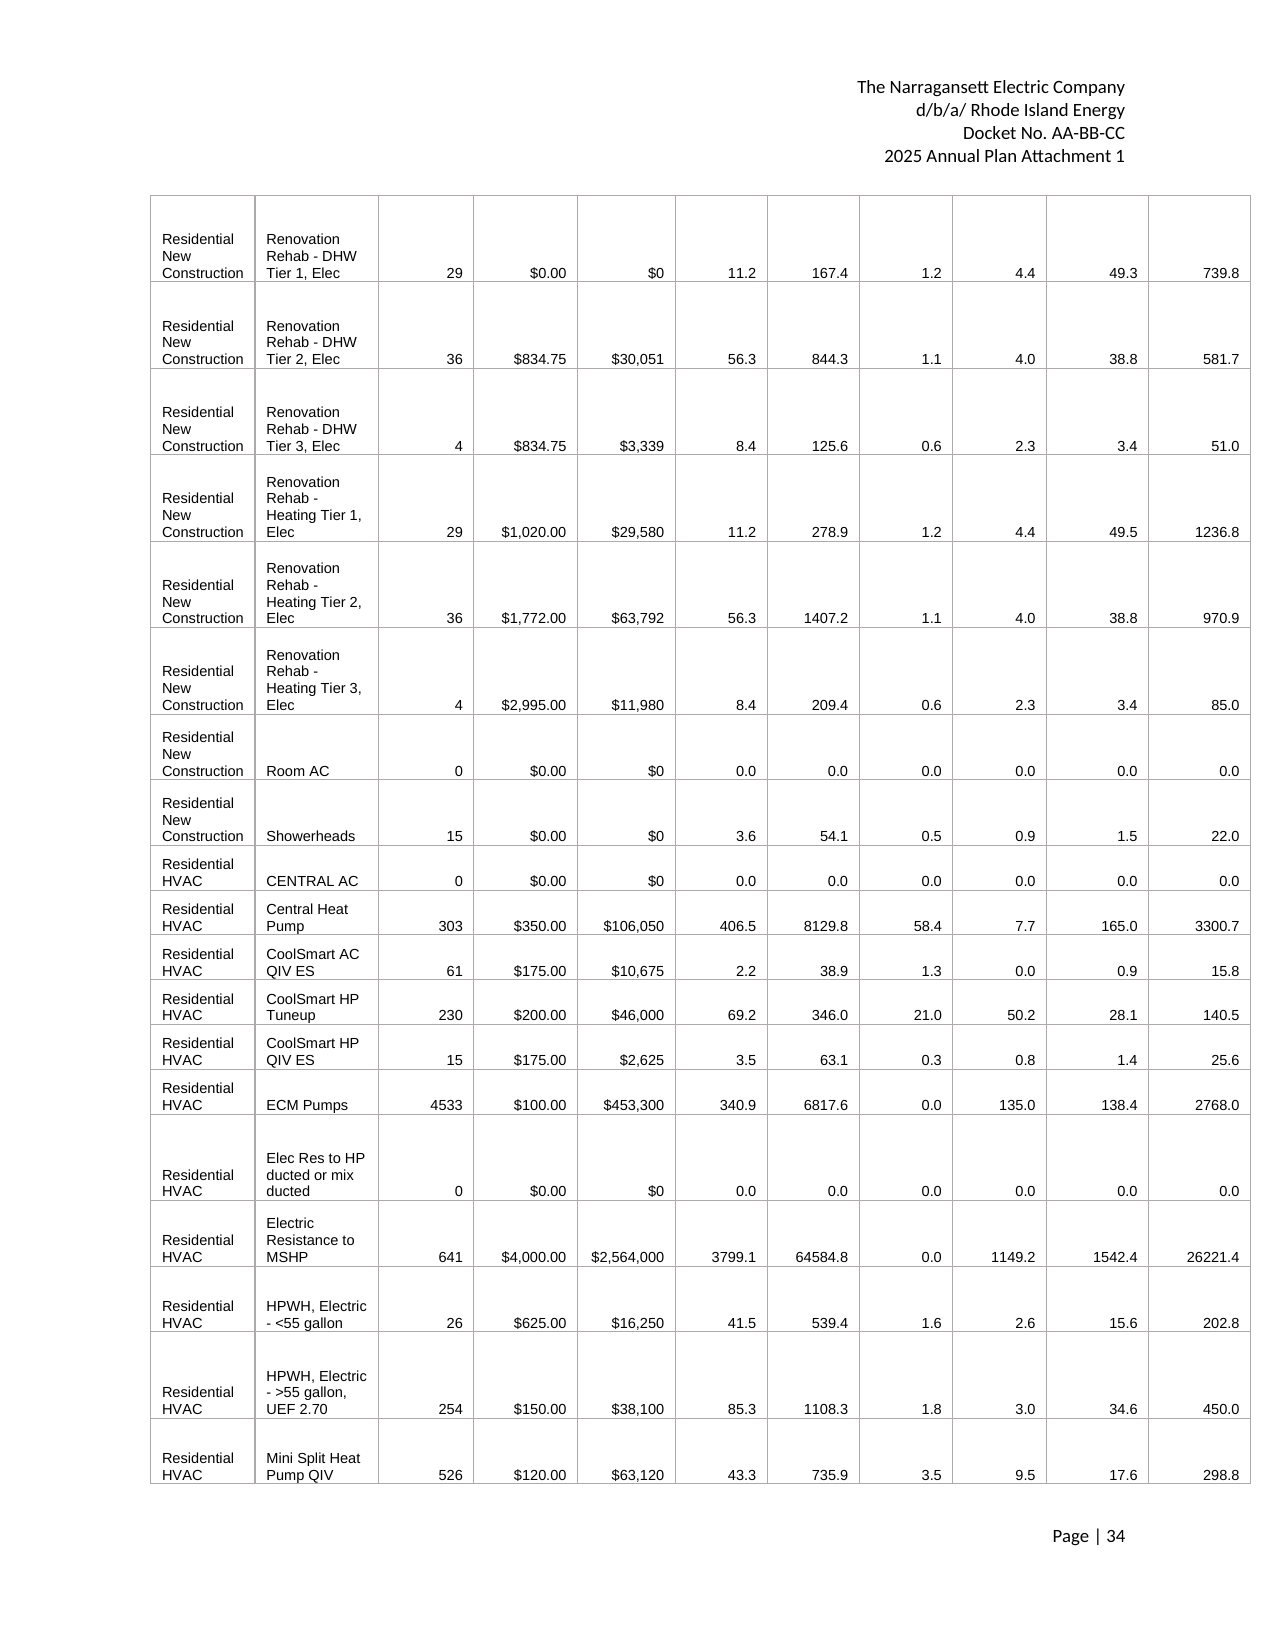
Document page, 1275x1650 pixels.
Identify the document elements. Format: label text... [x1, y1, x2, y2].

table_cell 3799.1 [676, 1201, 767, 1266]
table_cell $0 [578, 196, 675, 281]
table_cell Renovation Rehab - Heating Tier 3, Elec [256, 628, 378, 713]
table_cell $30,051 [578, 282, 675, 368]
table_cell Renovation Rehab - DHW Tier 1, Elec [256, 196, 378, 281]
table_cell $1,020.00 [474, 455, 577, 541]
table_cell 0.0 [768, 1115, 859, 1200]
table_cell 1.8 [860, 1332, 952, 1418]
table_cell 64584.8 [768, 1201, 859, 1266]
table_cell 0.0 [768, 715, 859, 779]
table_cell CoolSmart HP Tuneup [256, 980, 378, 1024]
table_cell 4 [379, 369, 473, 454]
table_cell 38.8 [1047, 542, 1148, 627]
table_cell 0.0 [953, 935, 1046, 979]
table_cell Residential New Construction [151, 628, 254, 713]
table_cell 135.0 [953, 1070, 1046, 1113]
table_cell Renovation Rehab - DHW Tier 2, Elec [256, 282, 378, 368]
table_cell 0.0 [1047, 846, 1148, 889]
table_cell Showerheads [256, 780, 378, 845]
table_cell $0 [578, 715, 675, 779]
table_cell 406.5 [676, 891, 767, 934]
table_cell ECM Pumps [256, 1070, 378, 1113]
table_cell 21.0 [860, 980, 952, 1024]
table_cell $834.75 [474, 282, 577, 368]
table_cell 25.6 [1149, 1025, 1250, 1069]
table_cell 17.6 [1047, 1419, 1148, 1483]
table_cell $63,120 [578, 1419, 675, 1483]
table_cell Residential New Construction [151, 542, 254, 627]
table_cell $0.00 [474, 846, 577, 889]
table_cell 15.6 [1047, 1267, 1148, 1331]
table_cell 43.3 [676, 1419, 767, 1483]
table_cell 49.3 [1047, 196, 1148, 281]
table_cell 6817.6 [768, 1070, 859, 1113]
table_cell $10,675 [578, 935, 675, 979]
table_cell Residential HVAC [151, 935, 254, 979]
table_cell 0.6 [860, 369, 952, 454]
table_cell Central Heat Pump [256, 891, 378, 934]
table_cell 11.2 [676, 196, 767, 281]
table_cell Residential HVAC [151, 1332, 254, 1418]
table_cell Residential New Construction [151, 282, 254, 368]
table_cell Residential HVAC [151, 980, 254, 1024]
table_cell Residential HVAC [151, 891, 254, 934]
table_cell $0.00 [474, 715, 577, 779]
table_cell 0.6 [860, 628, 952, 713]
table_cell 1.1 [860, 282, 952, 368]
table_cell 1149.2 [953, 1201, 1046, 1266]
table_cell 36 [379, 282, 473, 368]
table_cell 1.2 [860, 455, 952, 541]
table_cell 581.7 [1149, 282, 1250, 368]
table_cell CoolSmart HP QIV ES [256, 1025, 378, 1069]
table_cell 8129.8 [768, 891, 859, 934]
table_cell 450.0 [1149, 1332, 1250, 1418]
table_cell 54.1 [768, 780, 859, 845]
table_cell Residential New Construction [151, 455, 254, 541]
table_cell 34.6 [1047, 1332, 1148, 1418]
table_cell Renovation Rehab - DHW Tier 3, Elec [256, 369, 378, 454]
table_cell 7.7 [953, 891, 1046, 934]
table_cell Mini Split Heat Pump QIV [256, 1419, 378, 1483]
table_cell 0.9 [953, 780, 1046, 845]
table_cell 85.0 [1149, 628, 1250, 713]
table_cell 340.9 [676, 1070, 767, 1113]
table_cell 0 [379, 715, 473, 779]
table_cell 38.8 [1047, 282, 1148, 368]
table_cell 0.0 [953, 1115, 1046, 1200]
table_cell 0.8 [953, 1025, 1046, 1069]
table_cell 254 [379, 1332, 473, 1418]
table_cell 844.3 [768, 282, 859, 368]
table_cell 4.4 [953, 196, 1046, 281]
table_cell 29 [379, 196, 473, 281]
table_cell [151, 196, 254, 281]
table_cell 51.0 [1149, 369, 1250, 454]
table_cell 9.5 [953, 1419, 1046, 1483]
table_cell $29,580 [578, 455, 675, 541]
table_cell $0 [578, 780, 675, 845]
table_cell Residential HVAC [151, 1267, 254, 1331]
table_cell 0.9 [1047, 935, 1148, 979]
table_cell 0.0 [860, 1115, 952, 1200]
table_cell 0.5 [860, 780, 952, 845]
table_cell 1.2 [860, 196, 952, 281]
table_cell $0.00 [474, 196, 577, 281]
table_cell $175.00 [474, 1025, 577, 1069]
table_cell 4.0 [953, 542, 1046, 627]
table_cell 1.6 [860, 1267, 952, 1331]
table_cell 8.4 [676, 369, 767, 454]
table_cell 0.0 [953, 715, 1046, 779]
table_cell $2,564,000 [578, 1201, 675, 1266]
table_cell 3.5 [676, 1025, 767, 1069]
table_cell Room AC [256, 715, 378, 779]
table_cell 1108.3 [768, 1332, 859, 1418]
table_cell $0 [578, 846, 675, 889]
table_cell 49.5 [1047, 455, 1148, 541]
table_cell 0.0 [1149, 715, 1250, 779]
table_cell $350.00 [474, 891, 577, 934]
table_cell Renovation Rehab - Heating Tier 2, Elec [256, 542, 378, 627]
table_cell 0 [379, 846, 473, 889]
table_cell 56.3 [676, 282, 767, 368]
table_cell 0.0 [1047, 715, 1148, 779]
table_cell 1.1 [860, 542, 952, 627]
table_cell 26221.4 [1149, 1201, 1250, 1266]
table_cell 4533 [379, 1070, 473, 1113]
table_cell 22.0 [1149, 780, 1250, 845]
table_cell 38.9 [768, 935, 859, 979]
table_cell HPWH, Electric - <55 gallon [256, 1267, 378, 1331]
table_cell 2768.0 [1149, 1070, 1250, 1113]
table_cell 167.4 [768, 196, 859, 281]
table_cell 61 [379, 935, 473, 979]
table_cell 1407.2 [768, 542, 859, 627]
table_cell 346.0 [768, 980, 859, 1024]
table_cell $625.00 [474, 1267, 577, 1331]
table_cell HPWH, Electric - >55 gallon, UEF 2.70 [256, 1332, 378, 1418]
table_cell 2.6 [953, 1267, 1046, 1331]
table_cell 4.0 [953, 282, 1046, 368]
table_cell 0.0 [1149, 1115, 1250, 1200]
table_cell 1.5 [1047, 780, 1148, 845]
table_cell 4.4 [953, 455, 1046, 541]
table_cell CoolSmart AC QIV ES [256, 935, 378, 979]
table_cell $453,300 [578, 1070, 675, 1113]
table_cell 29 [379, 455, 473, 541]
table_cell 2.3 [953, 369, 1046, 454]
table_cell $2,625 [578, 1025, 675, 1069]
table_cell $200.00 [474, 980, 577, 1024]
table_cell 298.8 [1149, 1419, 1250, 1483]
table_cell Residential HVAC [151, 1201, 254, 1266]
table_cell 63.1 [768, 1025, 859, 1069]
table_cell 0.0 [676, 1115, 767, 1200]
table_cell 0.0 [1149, 846, 1250, 889]
table_cell $4,000.00 [474, 1201, 577, 1266]
table_cell $106,050 [578, 891, 675, 934]
table_cell 36 [379, 542, 473, 627]
table_cell 56.3 [676, 542, 767, 627]
table_cell 3.4 [1047, 628, 1148, 713]
table_cell 0.0 [953, 846, 1046, 889]
table_cell Renovation Rehab - Heating Tier 1, Elec [256, 455, 378, 541]
table_cell 0.0 [860, 1201, 952, 1266]
table_cell 0.0 [860, 715, 952, 779]
table_cell 209.4 [768, 628, 859, 713]
table_cell 58.4 [860, 891, 952, 934]
table_cell 1.3 [860, 935, 952, 979]
table_cell Residential New Construction [151, 780, 254, 845]
table_cell $150.00 [474, 1332, 577, 1418]
table_cell 0.0 [860, 846, 952, 889]
table_cell Residential HVAC [151, 1070, 254, 1113]
table_cell 3300.7 [1149, 891, 1250, 934]
table_cell 41.5 [676, 1267, 767, 1331]
table_cell Elec Res to HP ducted or mix ducted [256, 1115, 378, 1200]
table_cell 138.4 [1047, 1070, 1148, 1113]
table_cell Residential New Construction [151, 715, 254, 779]
table_cell 0.3 [860, 1025, 952, 1069]
table_cell 739.8 [1149, 196, 1250, 281]
table_cell CENTRAL AC [256, 846, 378, 889]
table_cell 85.3 [676, 1332, 767, 1418]
table_cell 0.0 [676, 715, 767, 779]
table_cell 0.0 [768, 846, 859, 889]
table_cell 278.9 [768, 455, 859, 541]
table_cell 539.4 [768, 1267, 859, 1331]
table_cell 230 [379, 980, 473, 1024]
table_cell $11,980 [578, 628, 675, 713]
table_cell 28.1 [1047, 980, 1148, 1024]
table_cell $2,995.00 [474, 628, 577, 713]
table_cell Residential New Construction [151, 369, 254, 454]
table_cell 3.6 [676, 780, 767, 845]
table_cell 1236.8 [1149, 455, 1250, 541]
table_cell $0.00 [474, 780, 577, 845]
table_cell 526 [379, 1419, 473, 1483]
table_cell $16,250 [578, 1267, 675, 1331]
table_cell 0.0 [1047, 1115, 1148, 1200]
table_cell $0 [578, 1115, 675, 1200]
table_cell 26 [379, 1267, 473, 1331]
table_cell $834.75 [474, 369, 577, 454]
table_cell $120.00 [474, 1419, 577, 1483]
table_cell 0 [379, 1115, 473, 1200]
table_cell $0.00 [474, 1115, 577, 1200]
table_cell 140.5 [1149, 980, 1250, 1024]
table_cell $175.00 [474, 935, 577, 979]
table_cell 69.2 [676, 980, 767, 1024]
table_cell $46,000 [578, 980, 675, 1024]
table_cell 8.4 [676, 628, 767, 713]
table_cell Residential HVAC [151, 1115, 254, 1200]
table_cell $3,339 [578, 369, 675, 454]
table_cell $38,100 [578, 1332, 675, 1418]
table_cell Residential HVAC [151, 1025, 254, 1069]
table_cell Electric Resistance to MSHP [256, 1201, 378, 1266]
table_cell 15 [379, 780, 473, 845]
table_cell 735.9 [768, 1419, 859, 1483]
table_cell $63,792 [578, 542, 675, 627]
table_cell $100.00 [474, 1070, 577, 1113]
table_cell Residential HVAC [151, 846, 254, 889]
table_cell 303 [379, 891, 473, 934]
table_cell 3.5 [860, 1419, 952, 1483]
table_cell 2.2 [676, 935, 767, 979]
table_cell $1,772.00 [474, 542, 577, 627]
table_cell 970.9 [1149, 542, 1250, 627]
table_cell 2.3 [953, 628, 1046, 713]
table_cell 4 [379, 628, 473, 713]
table_cell 3.4 [1047, 369, 1148, 454]
table_cell 15.8 [1149, 935, 1250, 979]
table_cell 125.6 [768, 369, 859, 454]
table_cell 165.0 [1047, 891, 1148, 934]
table_cell 641 [379, 1201, 473, 1266]
table_cell 0.0 [676, 846, 767, 889]
table_cell 202.8 [1149, 1267, 1250, 1331]
table_cell 15 [379, 1025, 473, 1069]
table_cell 11.2 [676, 455, 767, 541]
table_cell 1.4 [1047, 1025, 1148, 1069]
table_cell 3.0 [953, 1332, 1046, 1418]
table_cell 1542.4 [1047, 1201, 1148, 1266]
table_cell 0.0 [860, 1070, 952, 1113]
table_cell Residential HVAC [151, 1419, 254, 1483]
table_cell 50.2 [953, 980, 1046, 1024]
